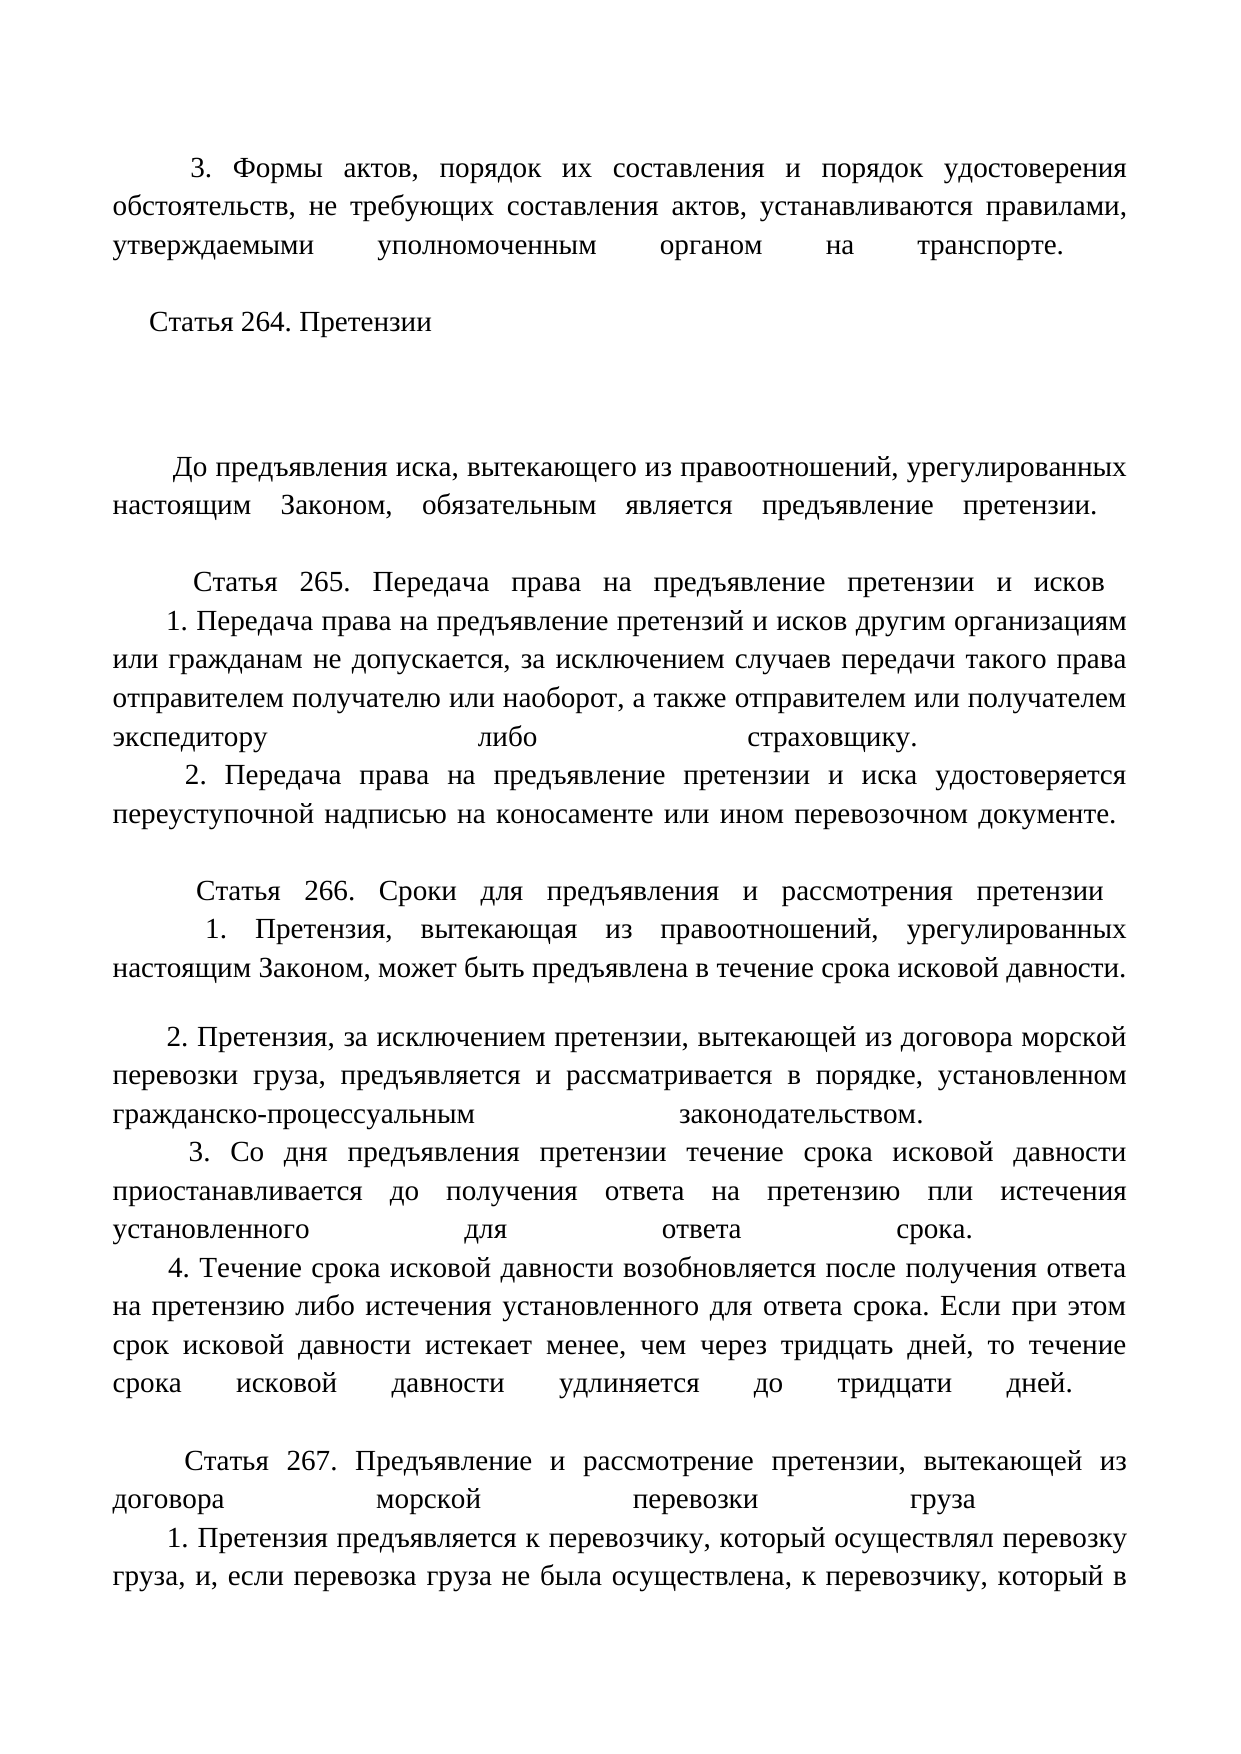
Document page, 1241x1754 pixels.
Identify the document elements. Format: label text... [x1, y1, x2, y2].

text Статья 264. Претензии [112, 304, 1128, 338]
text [112, 150, 1128, 299]
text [112, 410, 1128, 1592]
